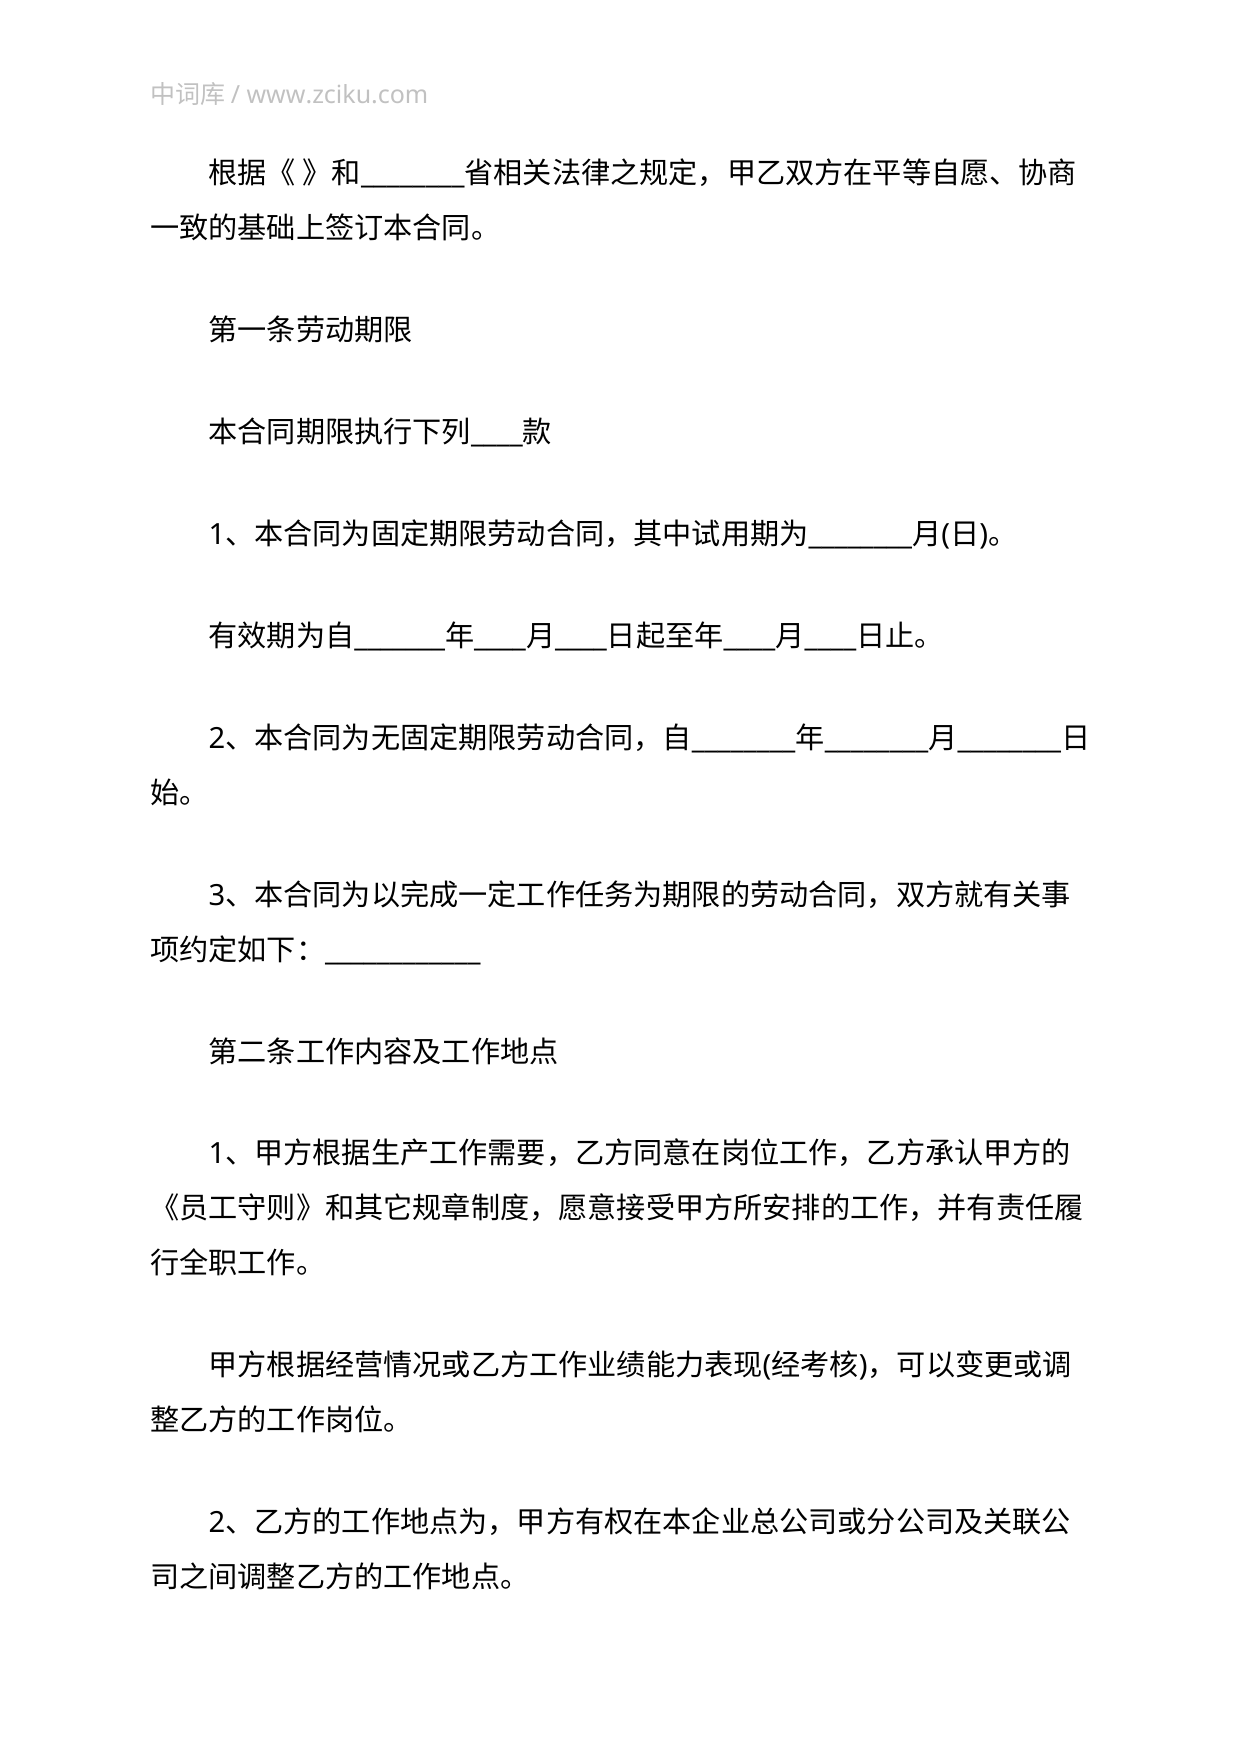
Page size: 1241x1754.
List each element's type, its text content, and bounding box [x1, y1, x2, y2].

text 甲方根据经营情况或乙方工作业绩能力表现(经考核)，可以变更或调整乙方的工作岗位。 [150, 1342, 1090, 1439]
text 有效期为自_______年____月____日起至年____月____日止。 [150, 612, 1090, 655]
text 第一条劳动期限 [150, 307, 1090, 349]
text 2、本合同为无固定期限劳动合同，自________年________月________日始。 [150, 714, 1090, 812]
text 2、乙方的工作地点为，甲方有权在本企业总公司或分公司及关联公司之间调整乙方的工作地点。 [150, 1498, 1090, 1596]
text 1、本合同为固定期限劳动合同，其中试用期为________月(日)。 [150, 511, 1090, 553]
text 1、甲方根据生产工作需要，乙方同意在岗位工作，乙方承认甲方的《员工守则》和其它规章制度，愿意接受甲方所安排的工作，并有责任履行全职工作。 [150, 1130, 1090, 1282]
text 第二条工作内容及工作地点 [150, 1028, 1090, 1071]
text 本合同期限执行下列____款 [150, 408, 1090, 451]
text 3、本合同为以完成一定工作任务为期限的劳动合同，双方就有关事项约定如下：____________ [150, 871, 1090, 969]
text 根据《 》和________省相关法律之规定，甲乙双方在平等自愿、协商一致的基础上签订本合同。 [150, 150, 1090, 247]
